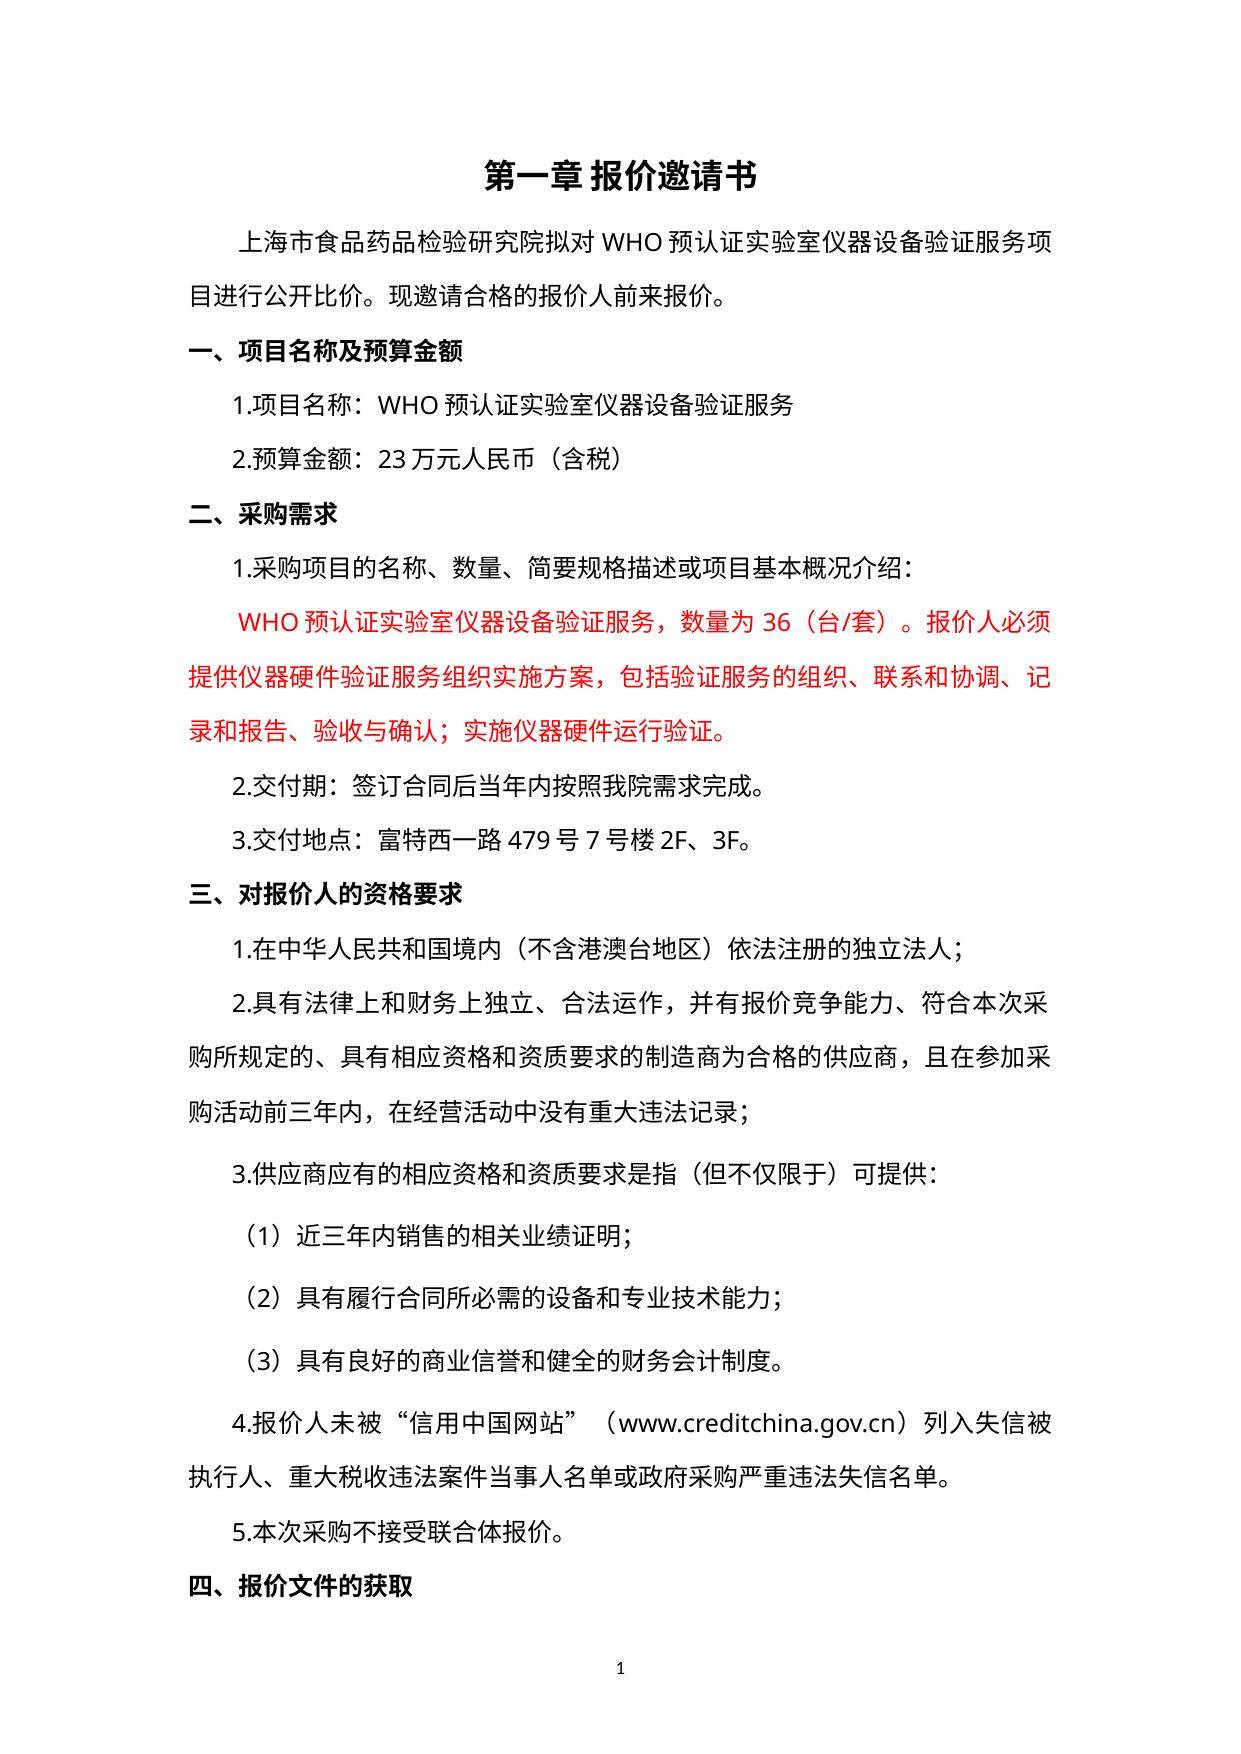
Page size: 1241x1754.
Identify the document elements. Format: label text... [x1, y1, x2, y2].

list 报价人未被“信用中国网站”（www.creditchina.gov.cn）列入失信被执行人、重大税收违法案件当事人名单或政府采购严重违法失信名单。 [188, 1403, 1052, 1494]
text （3）具有良好的商业信誉和健全的财务会计制度。 [232, 1341, 1052, 1377]
subtitle 第一章 报价邀请书 [188, 150, 1052, 198]
list 采购项目的名称、数量、简要规格描述或项目基本概况介绍： [188, 548, 1052, 585]
text （2）具有履行合同所必需的设备和专业技术能力； [232, 1279, 1052, 1315]
list 本次采购不接受联合体报价。 [188, 1512, 1052, 1548]
list 交付地点：富特西一路479号7号楼2F、3F。 [188, 820, 1052, 857]
list 采购需求 [188, 494, 1052, 530]
text WHO预认证实验室仪器设备验证服务，数量为36（台/套）。报价人必须提供仪器硬件验证服务组织实施方案，包括验证服务的组织、联系和协调、记录和报告、验收与确认；实施仪器硬件运行验证。 [188, 603, 1052, 748]
list 预算金额：23万元人民币（含税） [188, 440, 1052, 476]
list 具有法律上和财务上独立、合法运作，并有报价竞争能力、符合本次采购所规定的、具有相应资格和资质要求的制造商为合格的供应商，且在参加采购活动前三年内，在经营活动中没有重大违法记录； [188, 983, 1052, 1128]
list 在中华人民共和国境内（不含港澳台地区）依法注册的独立法人； [188, 929, 1052, 965]
list 项目名称：WHO预认证实验室仪器设备验证服务 [188, 385, 1052, 422]
list 对报价人的资格要求 [188, 875, 1052, 911]
list 供应商应有的相应资格和资质要求是指（但不仅限于）可提供： [188, 1154, 1052, 1191]
list 项目名称及预算金额 [188, 331, 1052, 367]
list 报价文件的获取 [188, 1566, 1052, 1603]
list 交付期：签订合同后当年内按照我院需求完成。 [188, 766, 1052, 802]
text 上海市食品药品检验研究院拟对WHO预认证实验室仪器设备验证服务项目进行公开比价。现邀请合格的报价人前来报价。 [188, 222, 1052, 313]
text （1）近三年内销售的相关业绩证明； [232, 1217, 1052, 1253]
